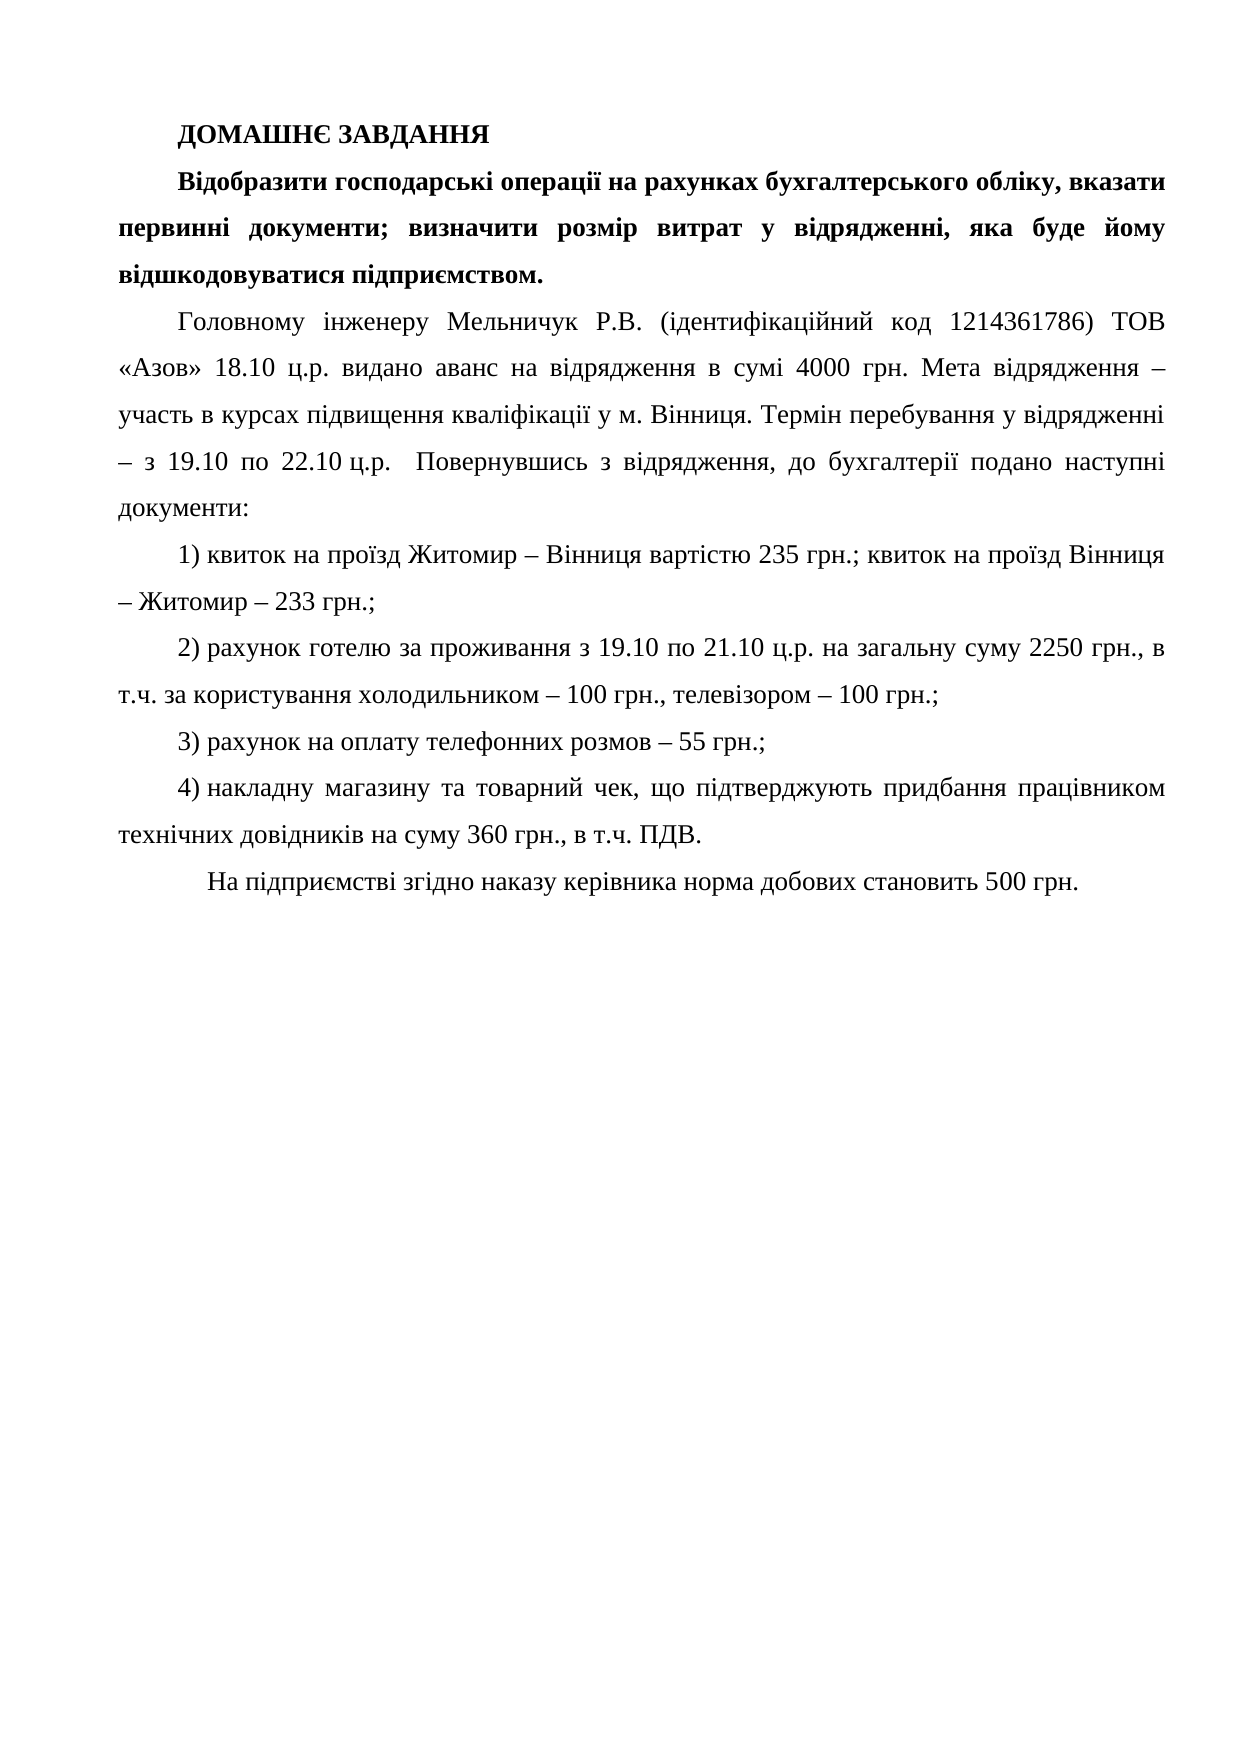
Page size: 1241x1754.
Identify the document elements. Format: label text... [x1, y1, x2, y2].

list рахунок на оплату телефонних розмов – 55 грн.; [118, 725, 1167, 756]
list квиток на проїзд Житомир – Вінниця вартістю 235 грн.; квиток на проїзд Вінниця – Житомир – 233 грн.; [118, 538, 1167, 616]
text Головному інженеру Мельничук Р.В. (ідентифікаційний код 1214361786) ТОВ «Азов» 18.10 ц.р. видано аванс на відрядження в сумі 4000 грн. Мета відрядження – участь в курсах підвищення кваліфікації у м. Вінниця. Термін перебування у відрядженні – з 19.10 по 22.10 ц.р. Повернувшись з відрядження, до бухгалтерії подано наступні документи: [118, 305, 1167, 523]
text На підприємстві згідно наказу керівника норма добових становить 500 грн. [118, 865, 1167, 896]
list накладну магазину та товарний чек, що підтверджують придбання працівником технічних довідників на суму 360 грн., в т.ч. ПДВ. [118, 772, 1167, 849]
text Відобразити господарські операції на рахунках бухгалтерського обліку, вказати первинні документи; визначити розмір витрат у відрядженні, яка буде йому відшкодовуватися підприємством. [118, 165, 1167, 289]
list рахунок готелю за проживання з 19.10 по 21.10 ц.р. на загальну суму 2250 грн., в т.ч. за користування холодильником – 100 грн., телевізором – 100 грн.; [118, 632, 1167, 709]
text ДОМАШНЄ ЗАВДАННЯ [118, 118, 1167, 149]
